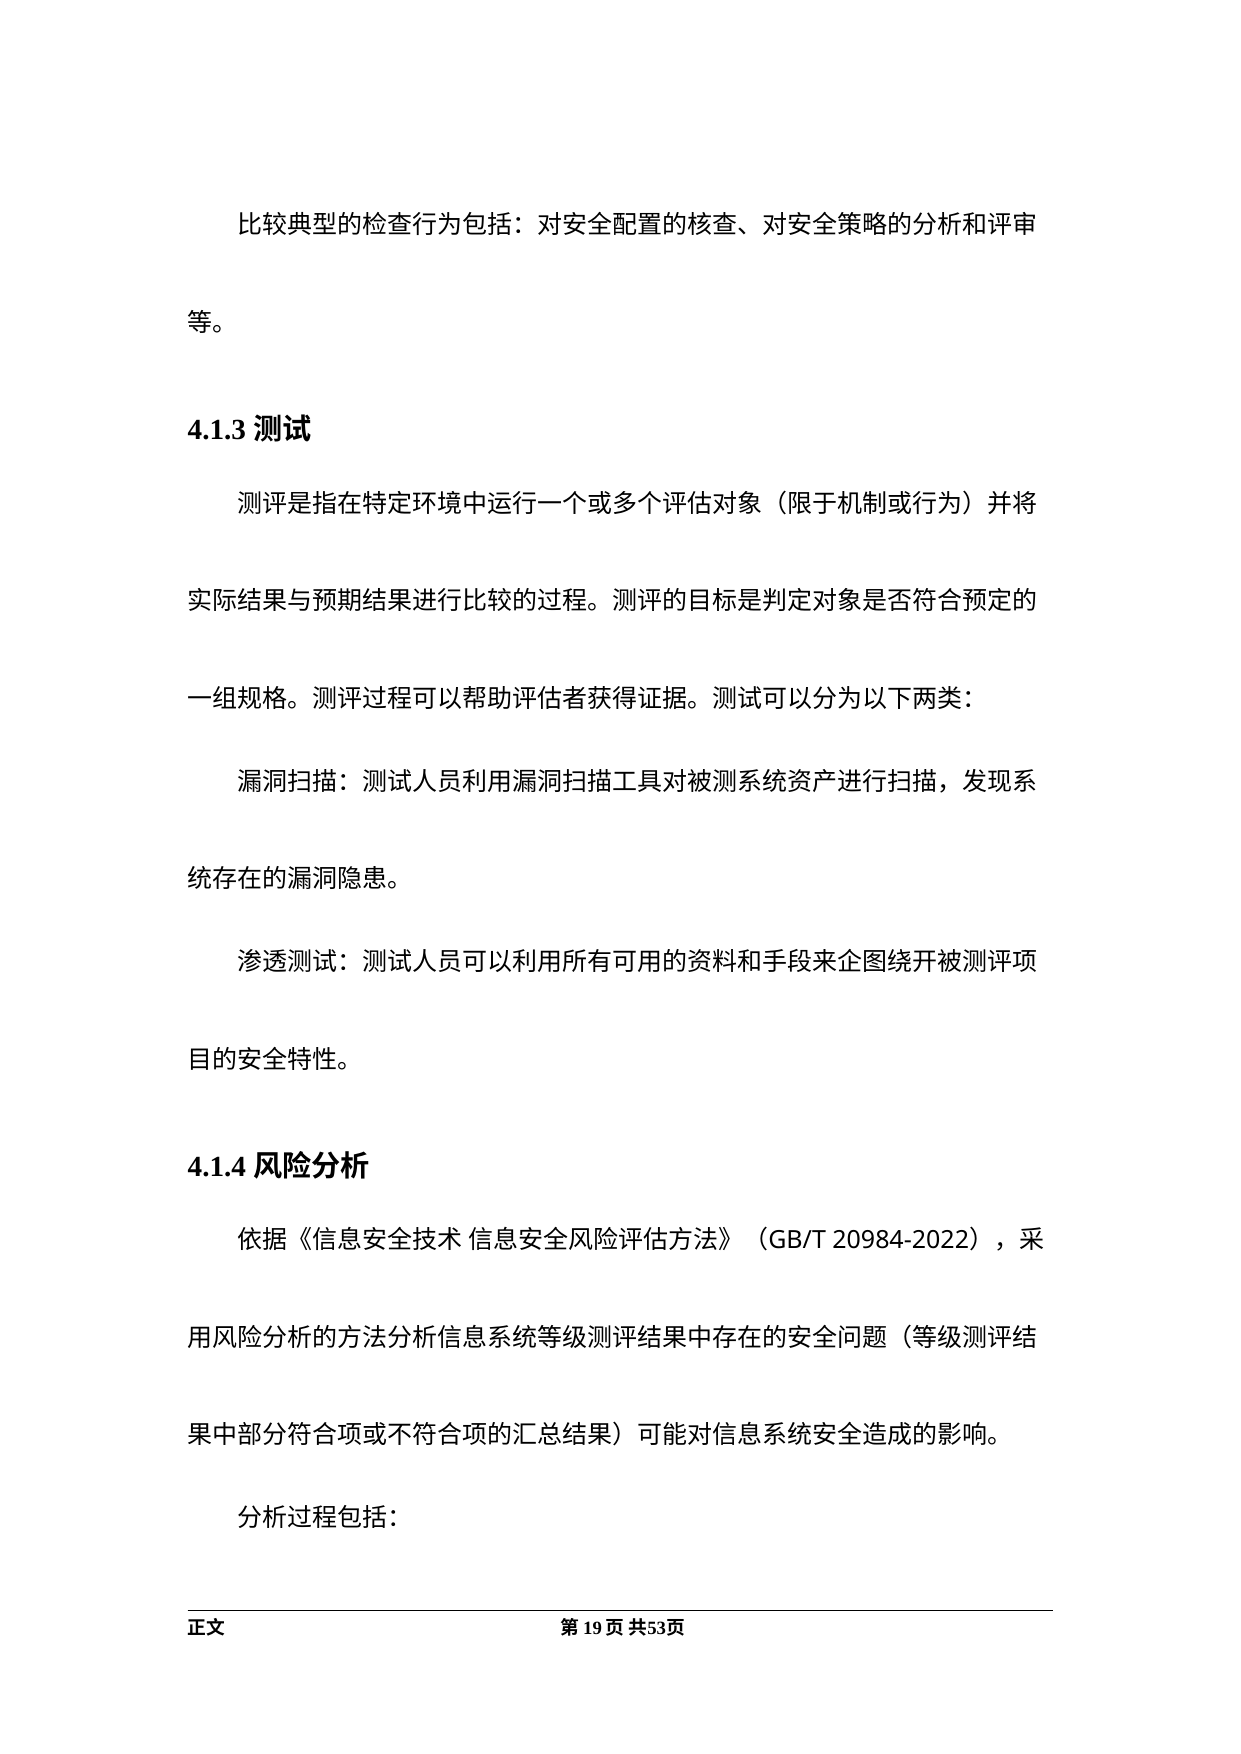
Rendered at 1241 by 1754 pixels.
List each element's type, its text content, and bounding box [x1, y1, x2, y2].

text 比较典型的检查行为包括：对安全配置的核查、对安全策略的分析和评审等。 [187, 191, 1053, 353]
subtitle 风险分析 [187, 1131, 1053, 1196]
text 测评是指在特定环境中运行一个或多个评估对象（限于机制或行为）并将实际结果与预期结果进行比较的过程。测评的目标是判定对象是否符合预定的一组规格。测评过程可以帮助评估者获得证据。测试可以分为以下两类： [187, 469, 1053, 729]
text 依据《信息安全技术 信息安全风险评估方法》（GB/T 20984-2022），采用风险分析的方法分析信息系统等级测评结果中存在的安全问题（等级测评结果中部分符合项或不符合项的汇总结果）可能对信息系统安全造成的影响。 [187, 1205, 1053, 1465]
subtitle 测试 [187, 394, 1053, 459]
text 漏洞扫描：测试人员利用漏洞扫描工具对被测系统资产进行扫描，发现系统存在的漏洞隐患。 [187, 747, 1053, 909]
text 分析过程包括： [187, 1483, 1053, 1548]
text 渗透测试：测试人员可以利用所有可用的资料和手段来企图绕开被测评项目的安全特性。 [187, 927, 1053, 1090]
